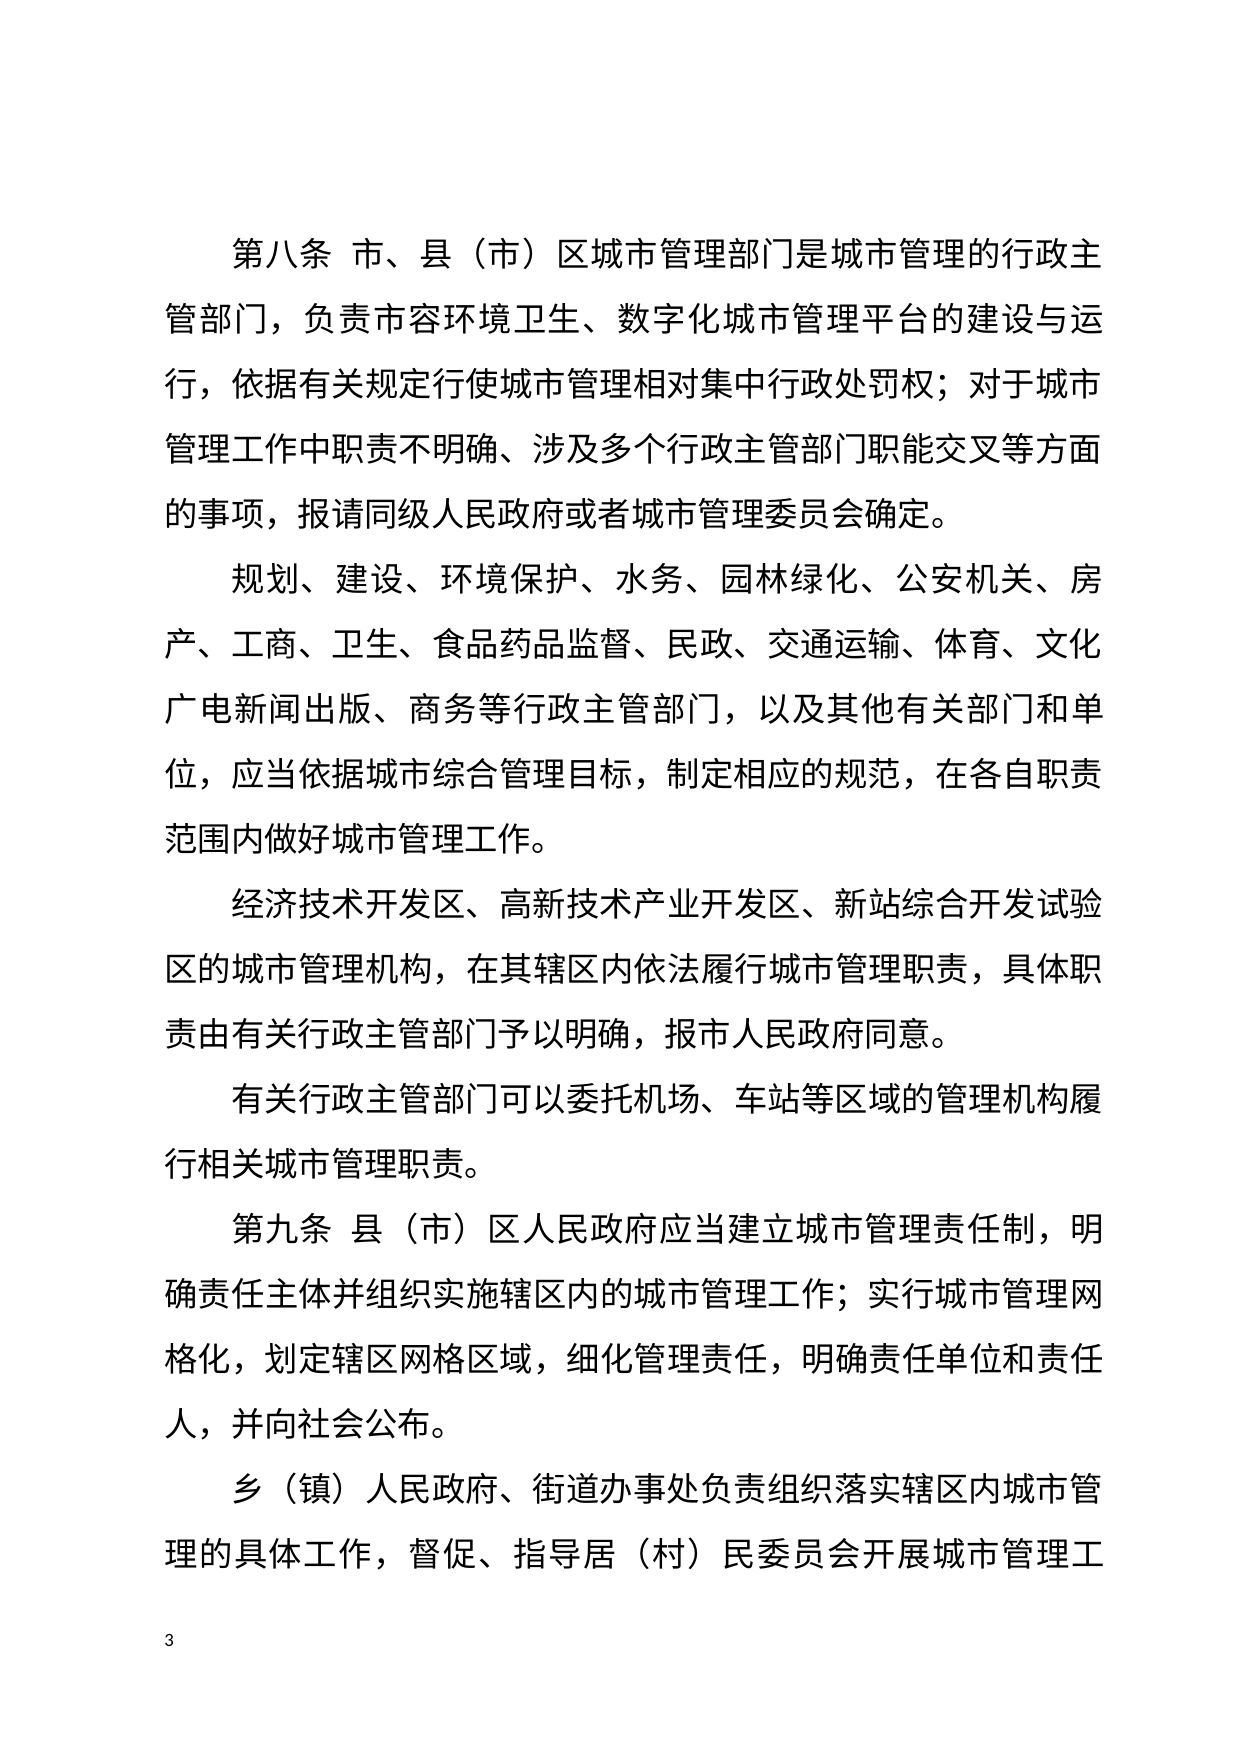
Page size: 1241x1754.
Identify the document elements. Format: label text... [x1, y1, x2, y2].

text 第八条 市、县（市）区城市管理部门是城市管理的行政主管部门，负责市容环境卫生、数字化城市管理平台的建设与运行，依据有关规定行使城市管理相对集中行政处罚权；对于城市管理工作中职责不明确、涉及多个行政主管部门职能交叉等方面的事项，报请同级人民政府或者城市管理委员会确定。 [164, 219, 1105, 544]
text 经济技术开发区、高新技术产业开发区、新站综合开发试验区的城市管理机构，在其辖区内依法履行城市管理职责，具体职责由有关行政主管部门予以明确，报市人民政府同意。 [164, 869, 1105, 1064]
text 第九条 县（市）区人民政府应当建立城市管理责任制，明确责任主体并组织实施辖区内的城市管理工作；实行城市管理网格化，划定辖区网格区域，细化管理责任，明确责任单位和责任人，并向社会公布。 [164, 1194, 1105, 1454]
text 规划、建设、环境保护、水务、园林绿化、公安机关、房产、工商、卫生、食品药品监督、民政、交通运输、体育、文化广电新闻出版、商务等行政主管部门，以及其他有关部门和单位，应当依据城市综合管理目标，制定相应的规范，在各自职责范围内做好城市管理工作。 [164, 544, 1105, 869]
text 有关行政主管部门可以委托机场、车站等区域的管理机构履行相关城市管理职责。 [164, 1064, 1105, 1194]
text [164, 1454, 1105, 1584]
